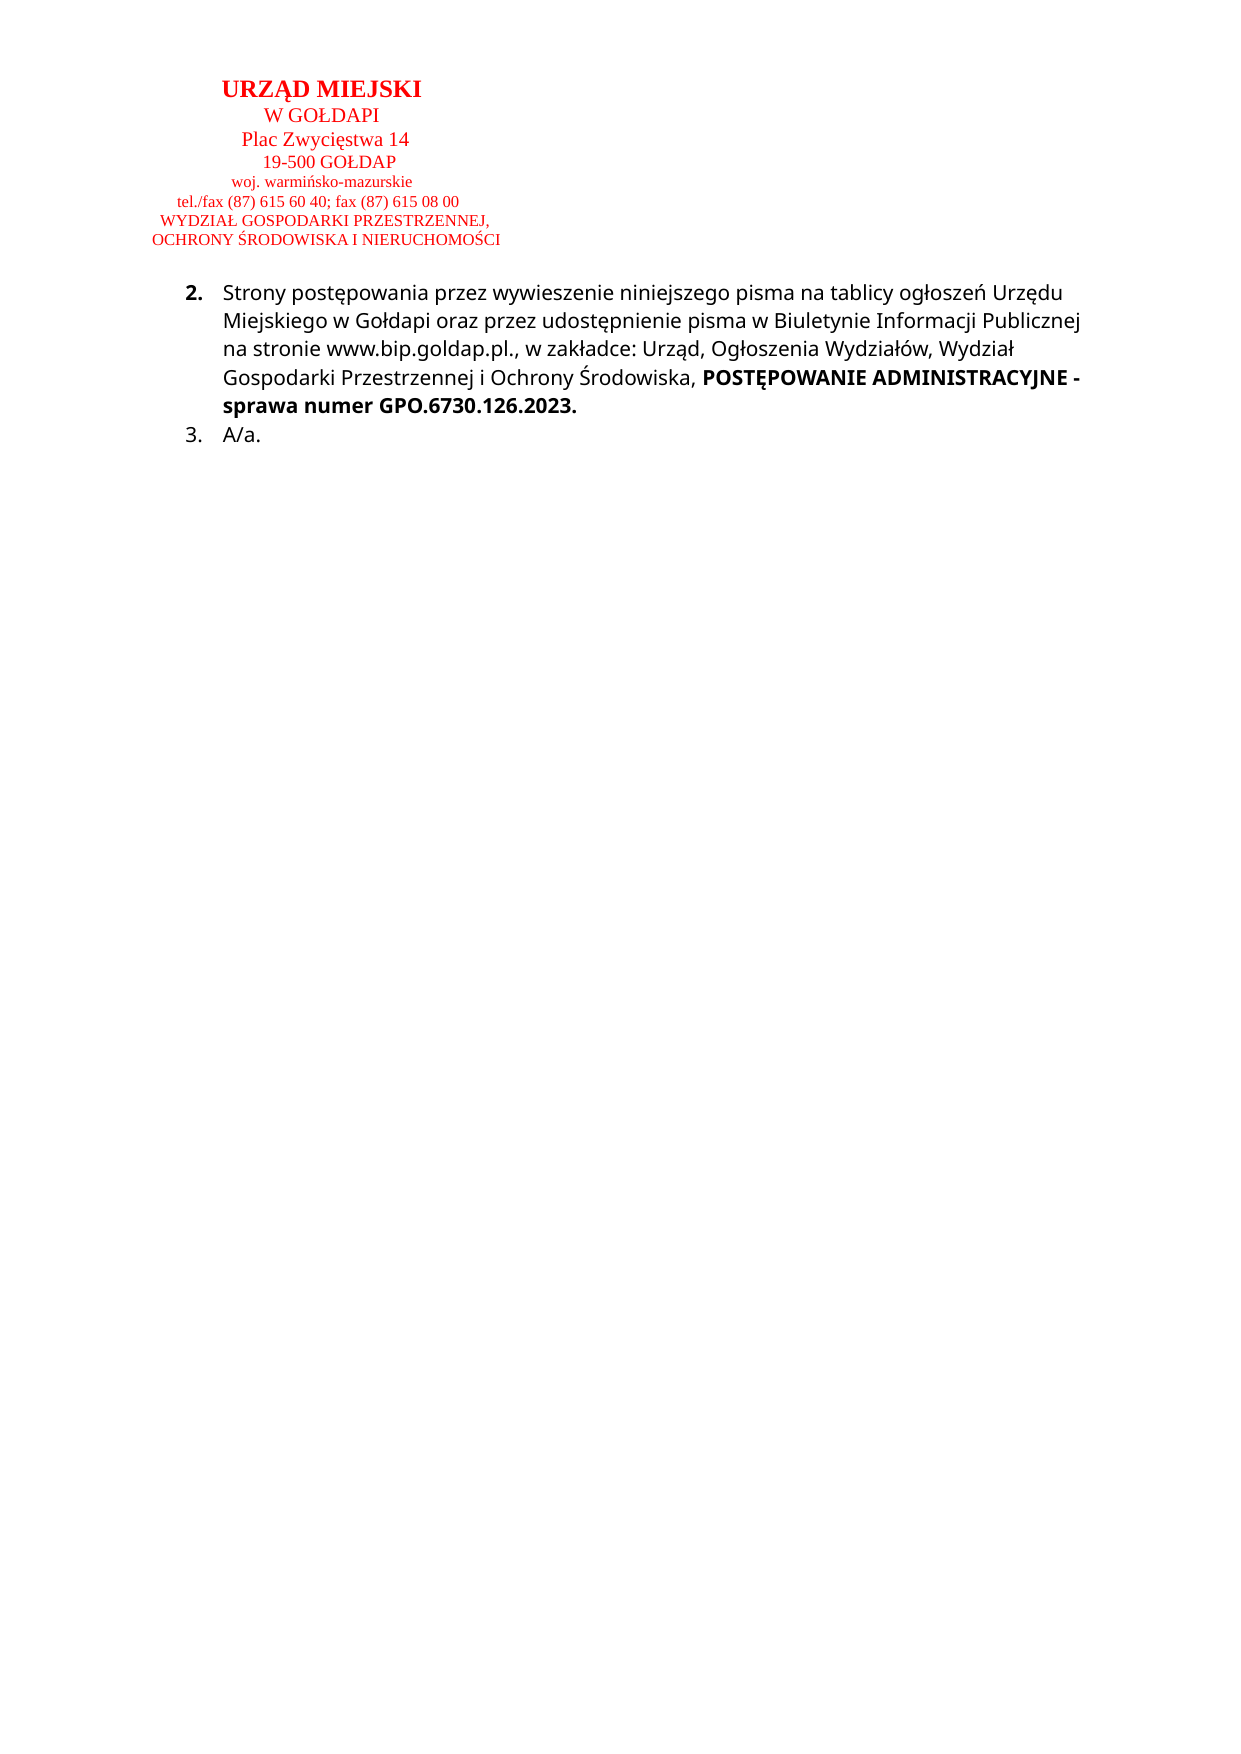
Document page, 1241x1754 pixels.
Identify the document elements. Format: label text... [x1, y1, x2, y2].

list A/a. [185, 420, 1093, 448]
list Strony postępowania przez wywieszenie niniejszego pisma na tablicy ogłoszeń Urzędu Miejskiego w Gołdapi oraz przez udostępnienie pisma w Biuletynie Informacji Publicznej na stronie www.bip.goldap.pl., w zakładce: Urząd, Ogłoszenia Wydziałów, Wydział Gospodarki Przestrzennej i Ochrony Środowiska, POSTĘPOWANIE ADMINISTRACYJNE - sprawa numer GPO.6730.126.2023. [185, 278, 1093, 420]
